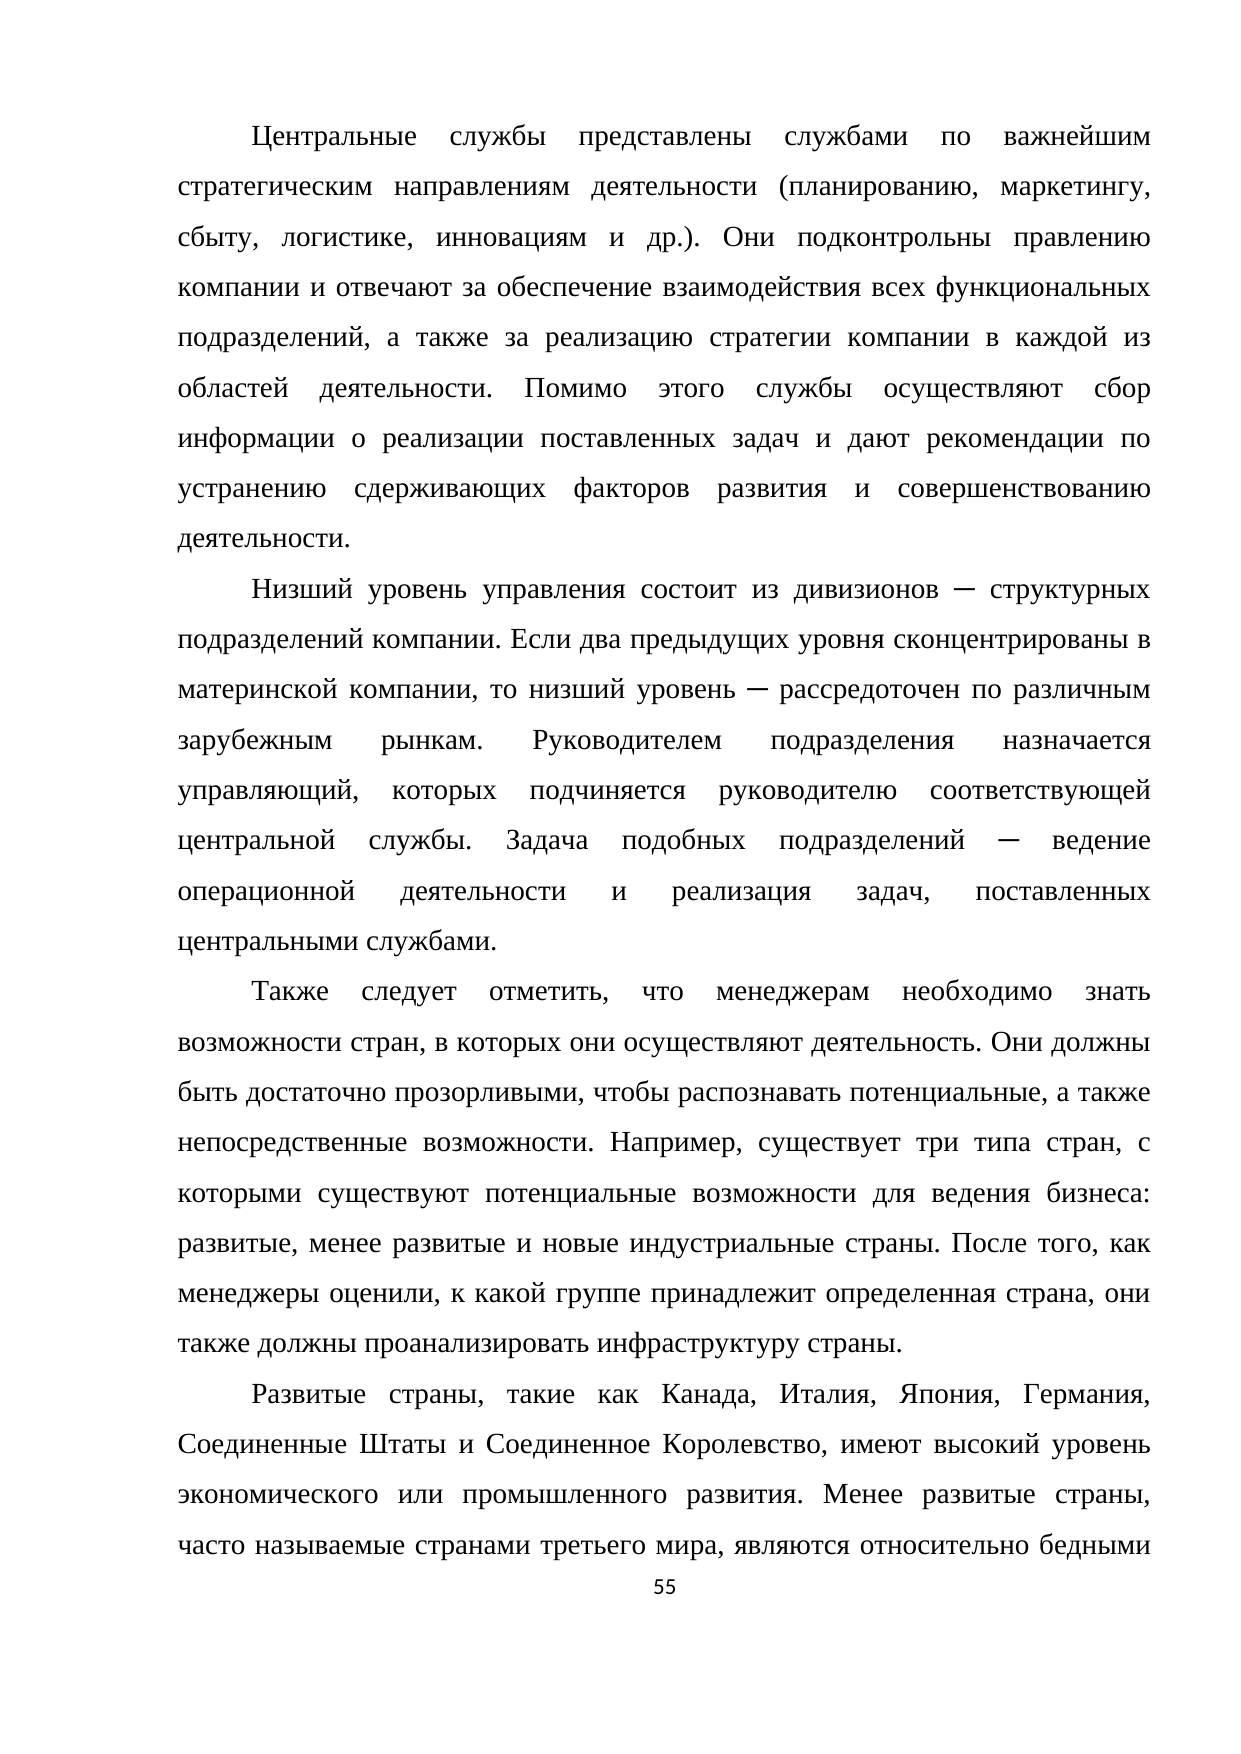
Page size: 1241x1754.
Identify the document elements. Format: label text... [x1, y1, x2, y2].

text Низший уровень управления состоит из дивизионов ─ структурных подразделений компании. Если два предыдущих уровня сконцентрированы в материнской компании, то низший уровень ─ рассредоточен по различным зарубежным рынкам. Руководителем подразделения назначается управляющий, которых подчиняется руководителю соответствующей центральной службы. Задача подобных подразделений ─ ведение операционной деятельности и реализация задач, поставленных центральными службами. [177, 571, 1152, 957]
text Также следует отметить, что менеджерам необходимо знать возможности стран, в которых они осуществляют деятельность. Они должны быть достаточно прозорливыми, чтобы распознавать потенциальные, а также непосредственные возможности. Например, существует три типа стран, с которыми существуют потенциальные возможности для ведения бизнеса: развитые, менее развитые и новые индустриальные страны. После того, как менеджеры оценили, к какой группе принадлежит определенная страна, они также должны проанализировать инфраструктуру страны. [177, 973, 1152, 1359]
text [177, 1376, 1152, 1560]
text Центральные службы представлены службами по важнейшим стратегическим направлениям деятельности (планированию, маркетингу, сбыту, логистике, инновациям и др.). Они подконтрольны правлению компании и отвечают за обеспечение взаимодействия всех функциональных подразделений, а также за реализацию стратегии компании в каждой из областей деятельности. Помимо этого службы осуществляют сбор информации о реализации поставленных задач и дают рекомендации по устранению сдерживающих факторов развития и совершенствованию деятельности. [177, 118, 1152, 554]
